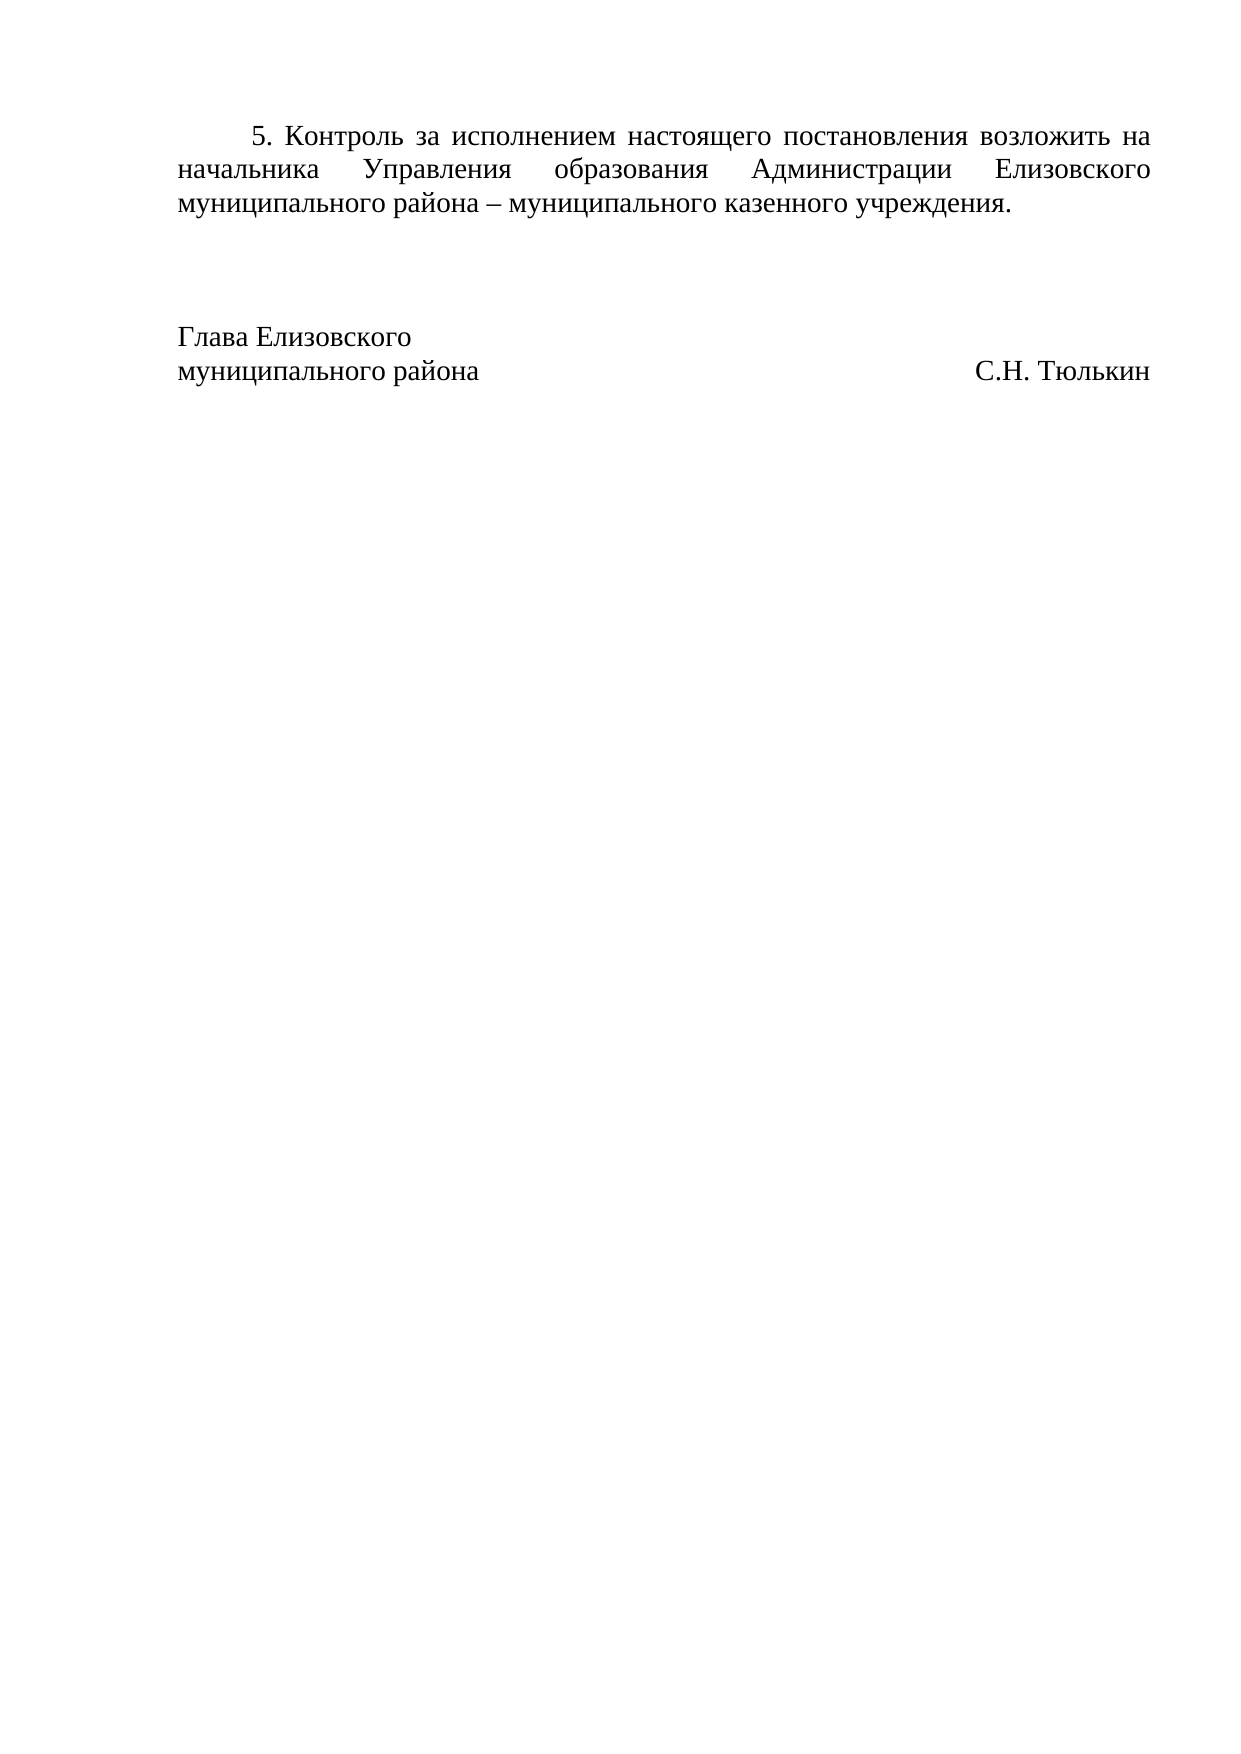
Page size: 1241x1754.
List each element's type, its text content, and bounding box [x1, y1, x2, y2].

text Глава Елизовского [177, 319, 1152, 353]
text муниципального района С.Н. Тюлькин [177, 353, 1152, 386]
list 5. Контроль за исполнением настоящего постановления возложить на начальника Управления образования Администрации Елизовского муниципального района – муниципального казенного учреждения. [177, 118, 1152, 219]
